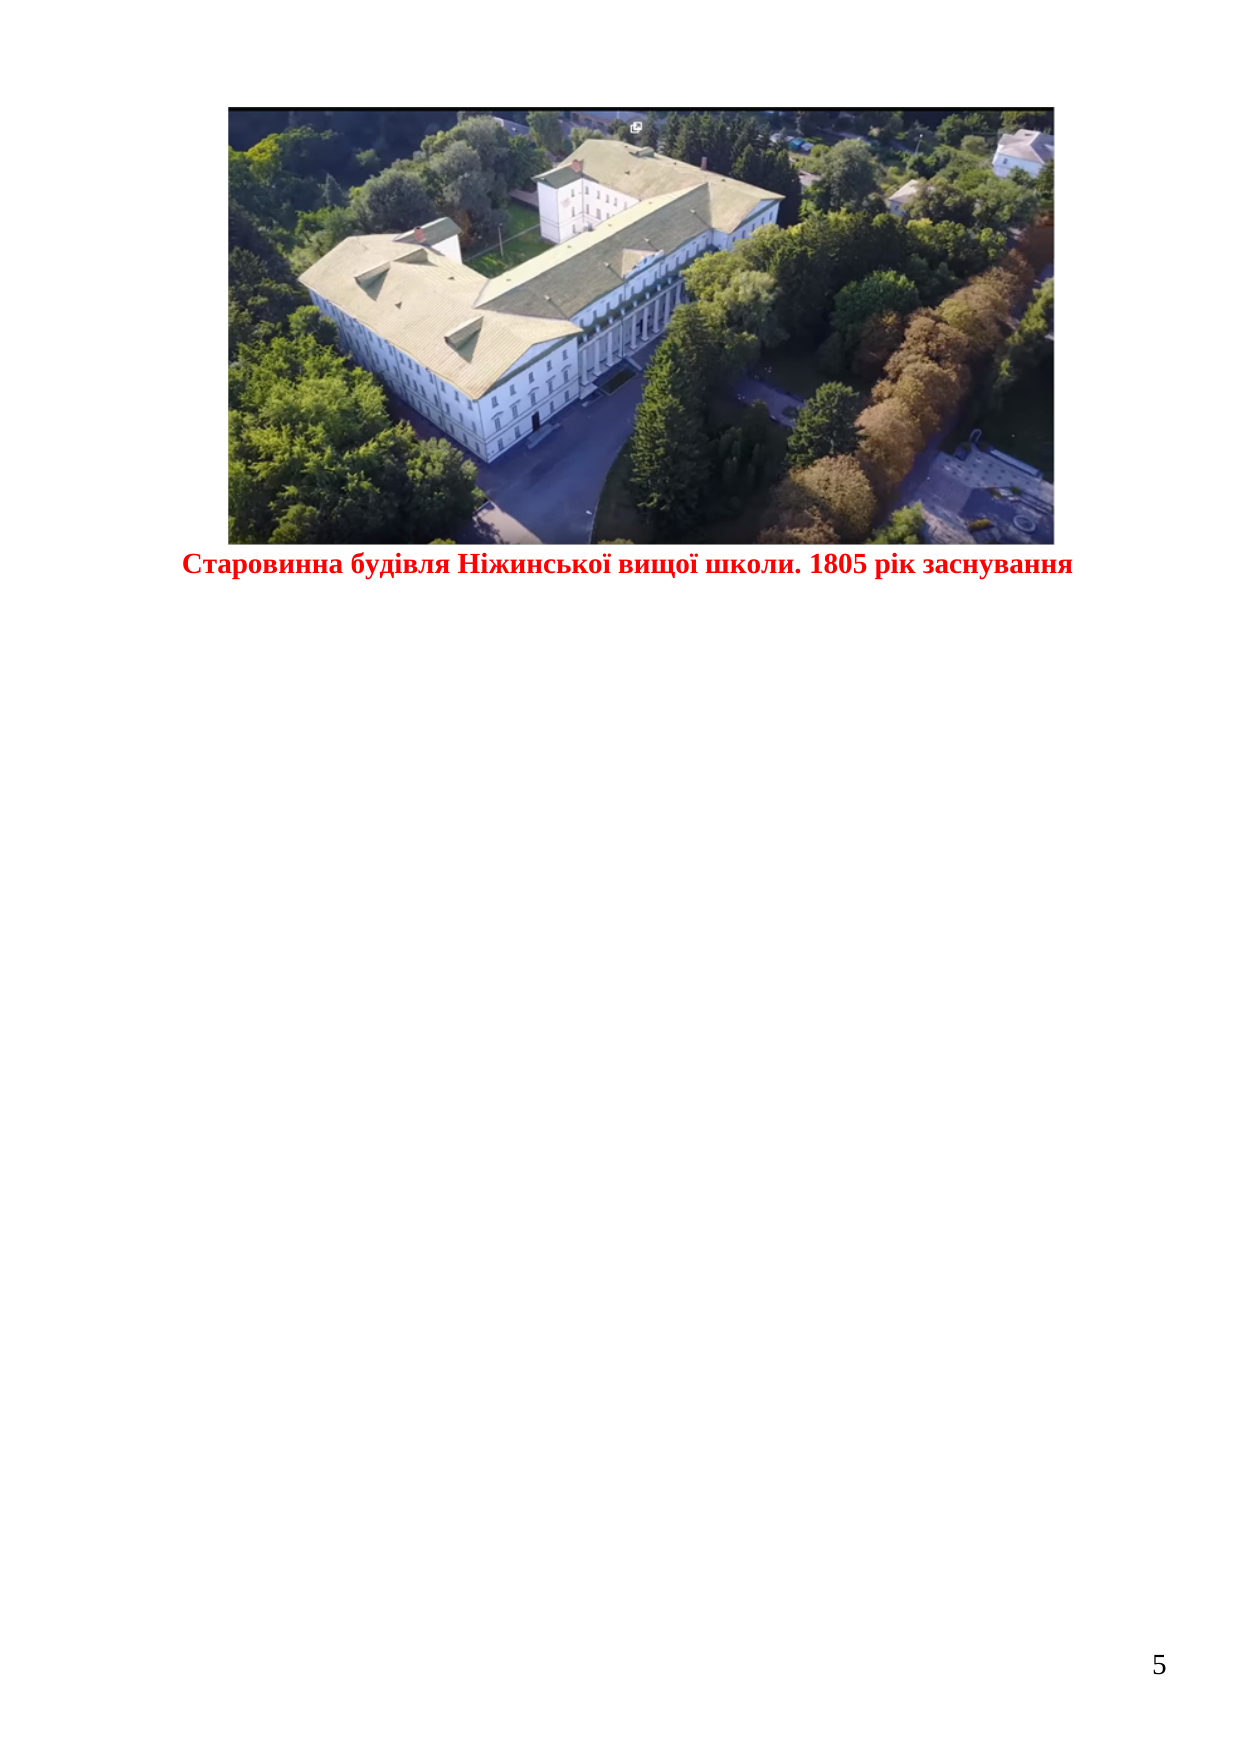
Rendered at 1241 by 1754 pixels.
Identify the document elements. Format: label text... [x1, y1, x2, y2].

text Старовинна будівля Ніжинської вищої школи. 1805 рік заснування [89, 546, 1167, 579]
picture [227, 107, 1055, 546]
